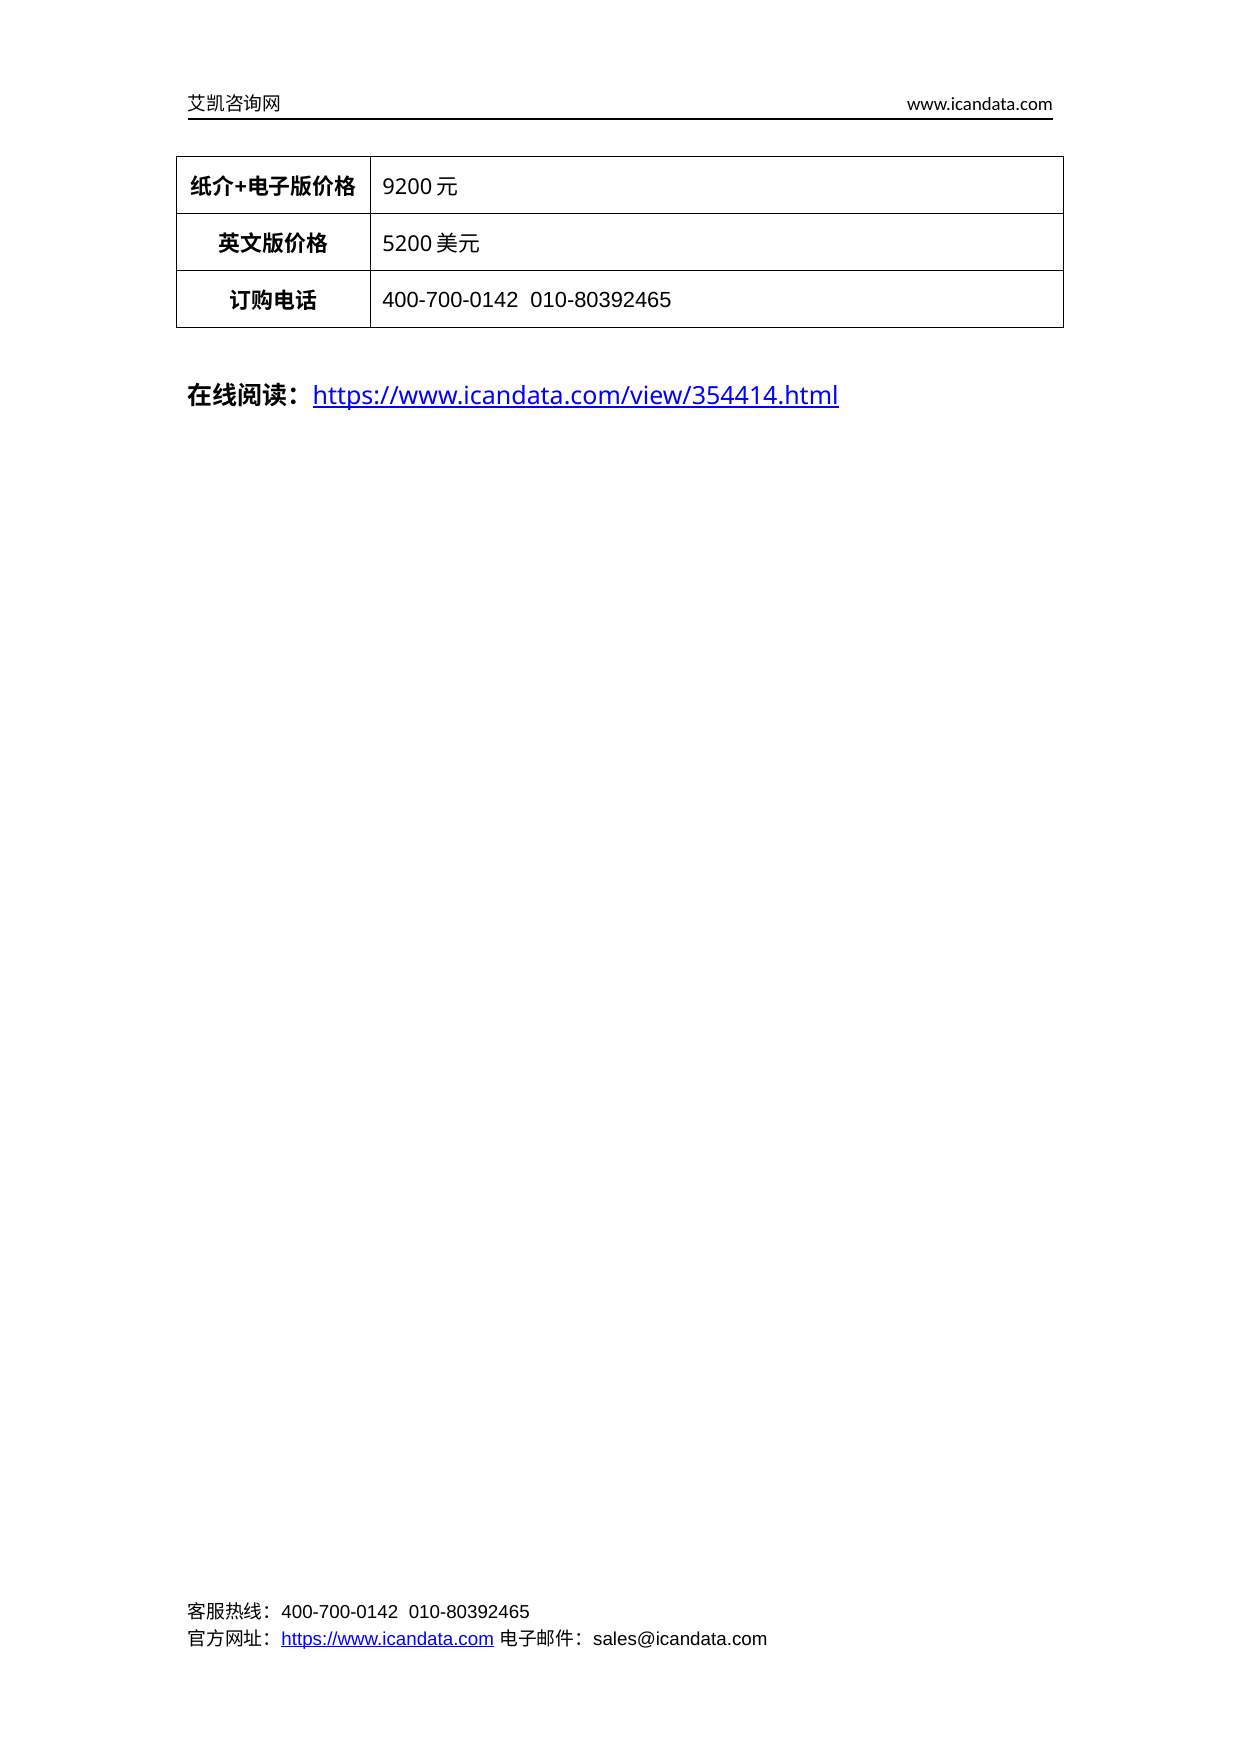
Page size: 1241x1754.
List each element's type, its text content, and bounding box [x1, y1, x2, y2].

text 在线阅读：https://www.icandata.com/view/354414.html [187, 361, 1053, 426]
table_cell 9200元 [371, 157, 1063, 213]
table_cell 英文版价格 [177, 214, 370, 270]
table_cell 5200美元 [371, 214, 1063, 270]
table_cell 订购电话 [177, 271, 370, 327]
table_cell 纸介+电子版价格 [177, 157, 370, 213]
table_cell 400-700-0142 010-80392465 [371, 271, 1063, 327]
